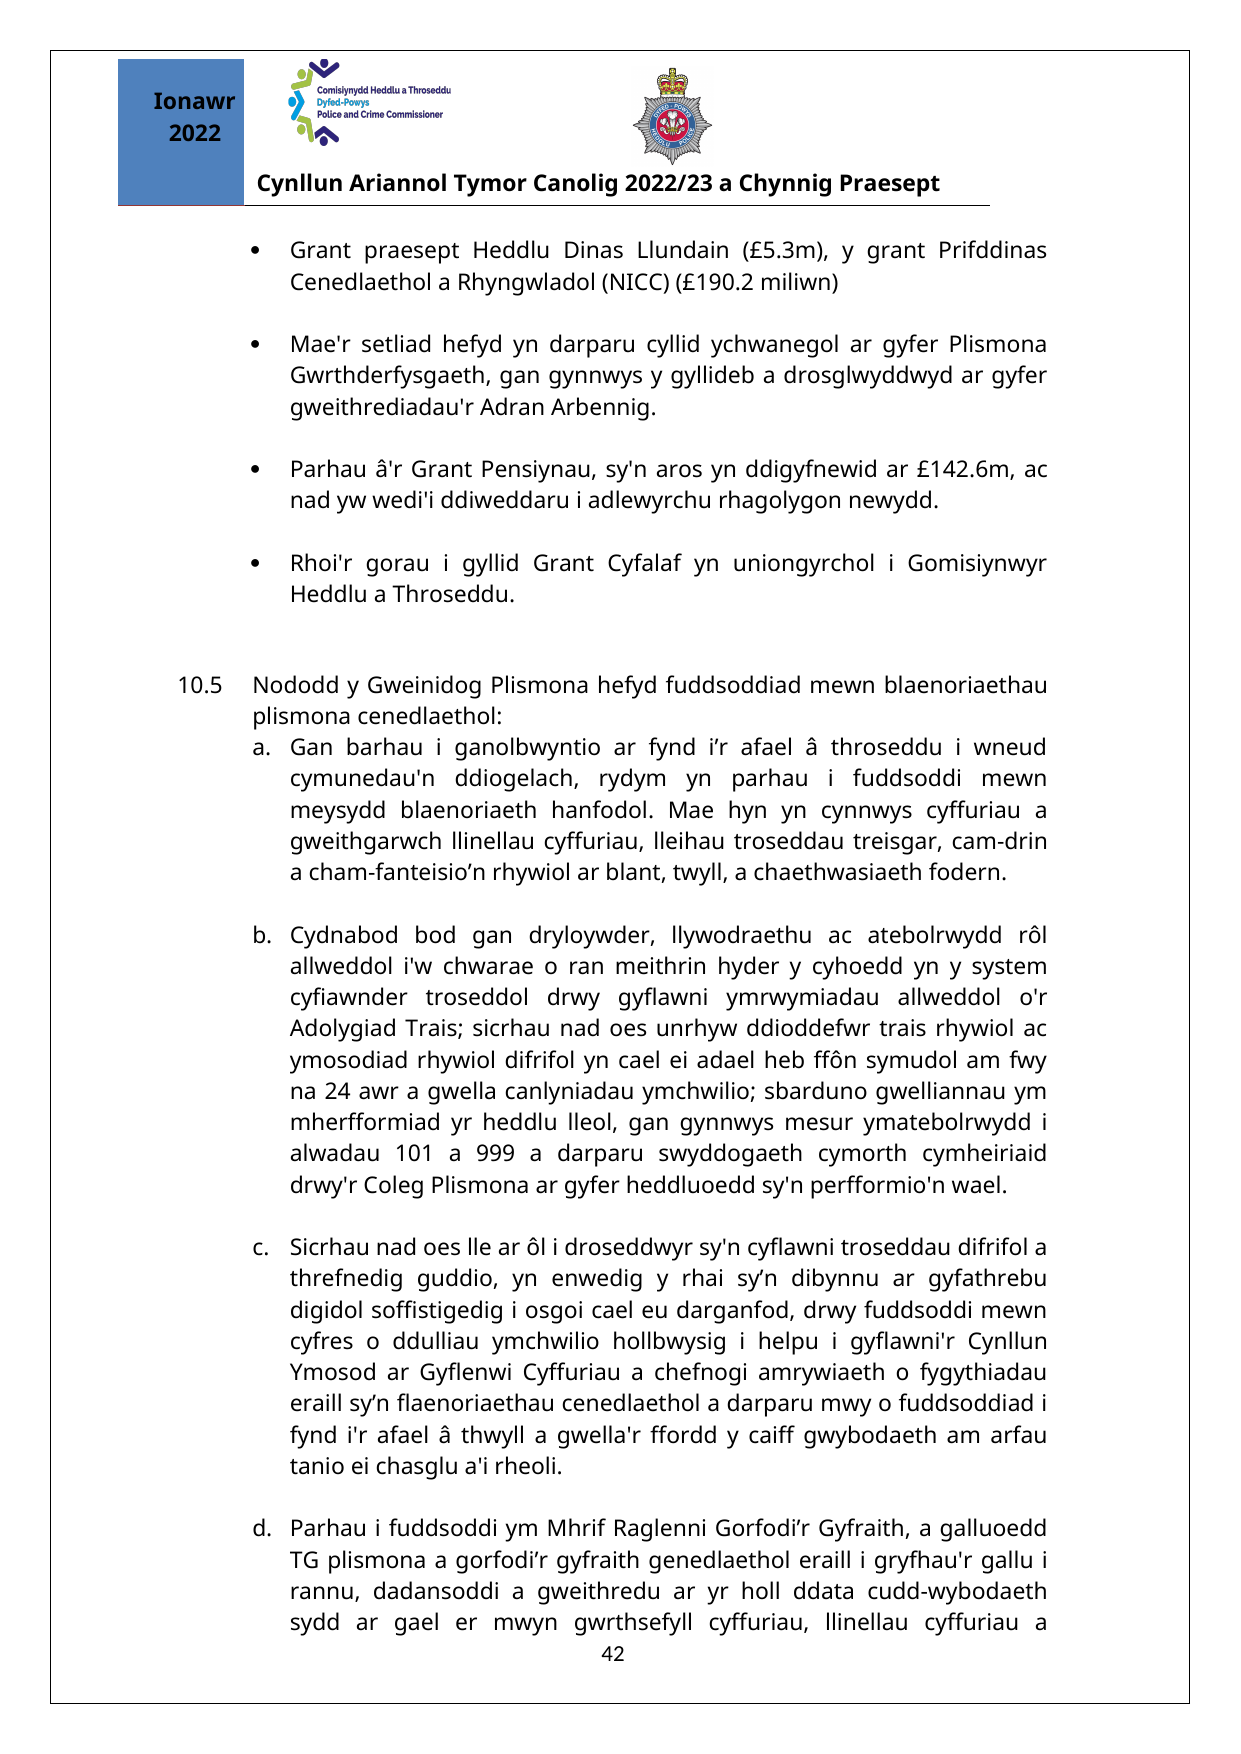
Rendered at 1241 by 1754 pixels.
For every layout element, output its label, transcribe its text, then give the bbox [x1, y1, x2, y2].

picture [631, 66, 714, 167]
list Sicrhau nad oes lle ar ôl i droseddwyr sy'n cyflawni troseddau difrifol a threfnedig guddio, yn enwedig y rhai sy’n dibynnu ar gyfathrebu digidol soffistigedig i osgoi cael eu darganfod, drwy fuddsoddi mewn cyfres o ddulliau ymchwilio hollbwysig i helpu i gyflawni'r Cynllun Ymosod ar Gyflenwi Cyffuriau a chefnogi amrywiaeth o fygythiadau eraill sy’n flaenoriaethau cenedlaethol a darparu mwy o fuddsoddiad i fynd i'r afael â thwyll a gwella'r ffordd y caiff gwybodaeth am arfau tanio ei chasglu a'i rheoli. [252, 1231, 1048, 1481]
list Rhoi'r gorau i gyllid Grant Cyfalaf yn uniongyrchol i Gomisiynwyr Heddlu a Throseddu. [251, 547, 1048, 609]
list Cydnabod bod gan dryloywder, llywodraethu ac atebolrwydd rôl allweddol i'w chwarae o ran meithrin hyder y cyhoedd yn y system cyfiawnder troseddol drwy gyflawni ymrwymiadau allweddol o'r Adolygiad Trais; sicrhau nad oes unrhyw ddioddefwr trais rhywiol ac ymosodiad rhywiol difrifol yn cael ei adael heb ffôn symudol am fwy na 24 awr a gwella canlyniadau ymchwilio; sbarduno gwelliannau ym mherfformiad yr heddlu lleol, gan gynnwys mesur ymatebolrwydd i alwadau 101 a 999 a darparu swyddogaeth cymorth cymheiriaid drwy'r Coleg Plismona ar gyfer heddluoedd sy'n perfformio'n wael. [252, 919, 1048, 1200]
picture [288, 59, 451, 146]
list Mae'r setliad hefyd yn darparu cyllid ychwanegol ar gyfer Plismona Gwrthderfysgaeth, gan gynnwys y gyllideb a drosglwyddwyd ar gyfer gweithrediadau'r Adran Arbennig. [251, 328, 1048, 422]
list Gan barhau i ganolbwyntio ar fynd i’r afael â throseddu i wneud cymunedau'n ddiogelach, rydym yn parhau i fuddsoddi mewn meysydd blaenoriaeth hanfodol. Mae hyn yn cynnwys cyffuriau a gweithgarwch llinellau cyffuriau, lleihau troseddau treisgar, cam-drin a cham-fanteisio’n rhywiol ar blant, twyll, a chaethwasiaeth fodern. [252, 731, 1048, 887]
list Parhau â'r Grant Pensiynau, sy'n aros yn ddigyfnewid ar £142.6m, ac nad yw wedi'i ddiweddaru i adlewyrchu rhagolygon newydd. [251, 453, 1048, 516]
list Nododd y Gweinidog Plismona hefyd fuddsoddiad mewn blaenoriaethau plismona cenedlaethol: [177, 669, 1048, 731]
list Grant praesept Heddlu Dinas Llundain (£5.3m), y grant Prifddinas Cenedlaethol a Rhyngwladol (NICC) (£190.2 miliwn) [251, 234, 1048, 297]
